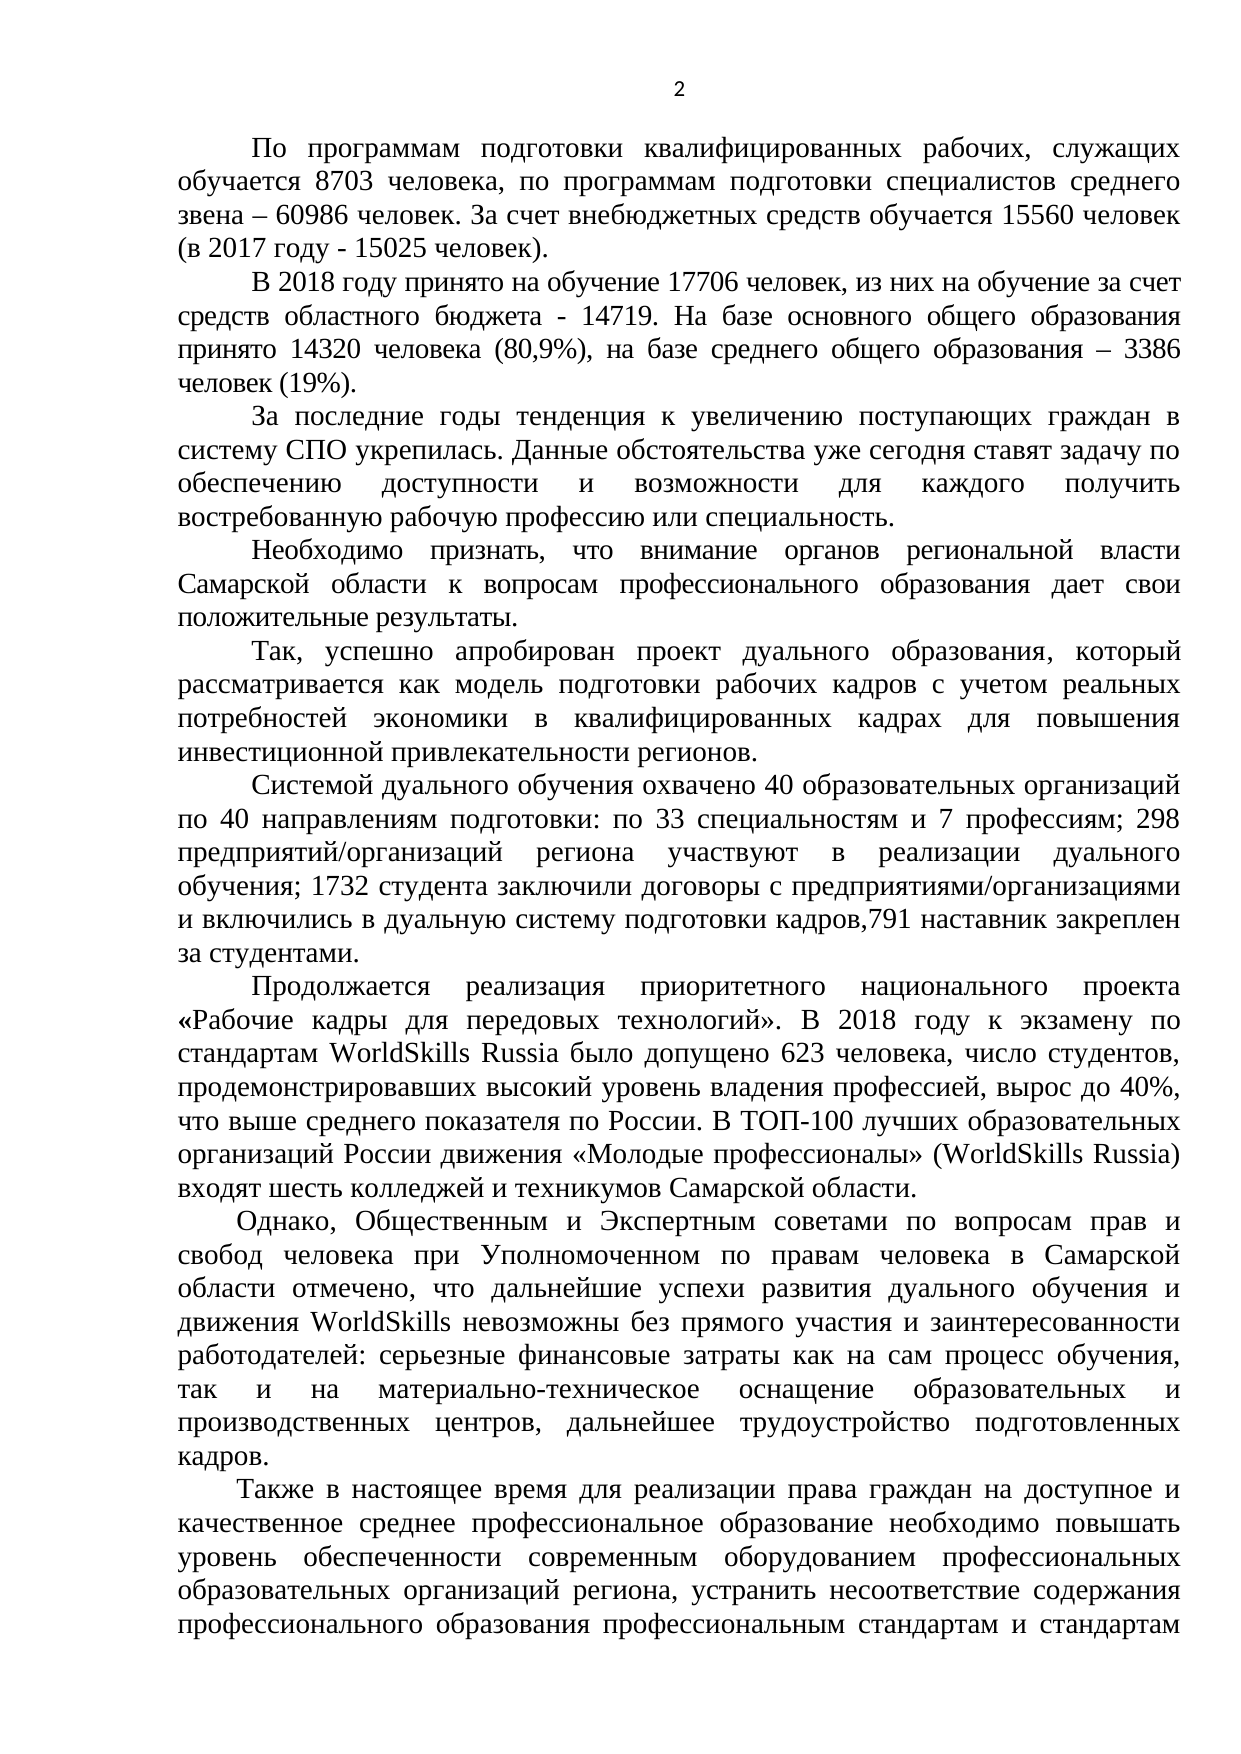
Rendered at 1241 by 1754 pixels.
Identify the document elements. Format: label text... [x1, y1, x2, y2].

text Продолжается реализация приоритетного национального проекта «Рабочие кадры для передовых технологий». В 2018 году к экзамену по стандартам WorldSkills Russia было допущено 623 человека, число студентов, продемонстрировавших высокий уровень владения профессией, вырос до 40%, что выше среднего показателя по России. В ТОП-100 лучших образовательных организаций России движения «Молодые профессионалы» (WorldSkills Russia) входят шесть колледжей и техникумов Самарской области. [177, 968, 1181, 1203]
text Однако, Общественным и Экспертным советами по вопросам прав и свобод человека при Уполномоченном по правам человека в Самарской области отмечено, что дальнейшие успехи развития дуального обучения и движения WorldSkills невозможны без прямого участия и заинтересованности работодателей: серьезные финансовые затраты как на сам процесс обучения, так и на материально-техническое оснащение образовательных и производственных центров, дальнейшее трудоустройство подготовленных кадров. [177, 1203, 1181, 1472]
text По программам подготовки квалифицированных рабочих, служащих обучается 8703 человека, по программам подготовки специалистов среднего звена – 60986 человек. За счет внебюджетных средств обучается 15560 человек (в 2017 году - 15025 человек). [177, 130, 1181, 264]
text Необходимо признать, что внимание органов региональной власти Самарской области к вопросам профессионального образования дает свои положительные результаты. [177, 532, 1181, 633]
text В 2018 году принято на обучение 17706 человек, из них на обучение за счет средств областного бюджета - 14719. На базе основного общего образования принято 14320 человека (80,9%), на базе среднего общего образования – 3386 человек (19%). [177, 264, 1181, 398]
text Так, успешно апробирован проект дуального образования, который рассматривается как модель подготовки рабочих кадров с учетом реальных потребностей экономики в квалифицированных кадрах для повышения инвестиционной привлекательности регионов. [177, 633, 1181, 767]
text За последние годы тенденция к увеличению поступающих граждан в систему СПО укрепилась. Данные обстоятельства уже сегодня ставят задачу по обеспечению доступности и возможности для каждого получить востребованную рабочую профессию или специальность. [177, 398, 1181, 532]
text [177, 1472, 1181, 1639]
text Системой дуального обучения охвачено 40 образовательных организаций по 40 направлениям подготовки: по 33 специальностям и 7 профессиям; 298 предприятий/организаций региона участвуют в реализации дуального обучения; 1732 студента заключили договоры с предприятиями/организациями и включились в дуальную систему подготовки кадров,791 наставник закреплен за студентами. [177, 767, 1181, 968]
